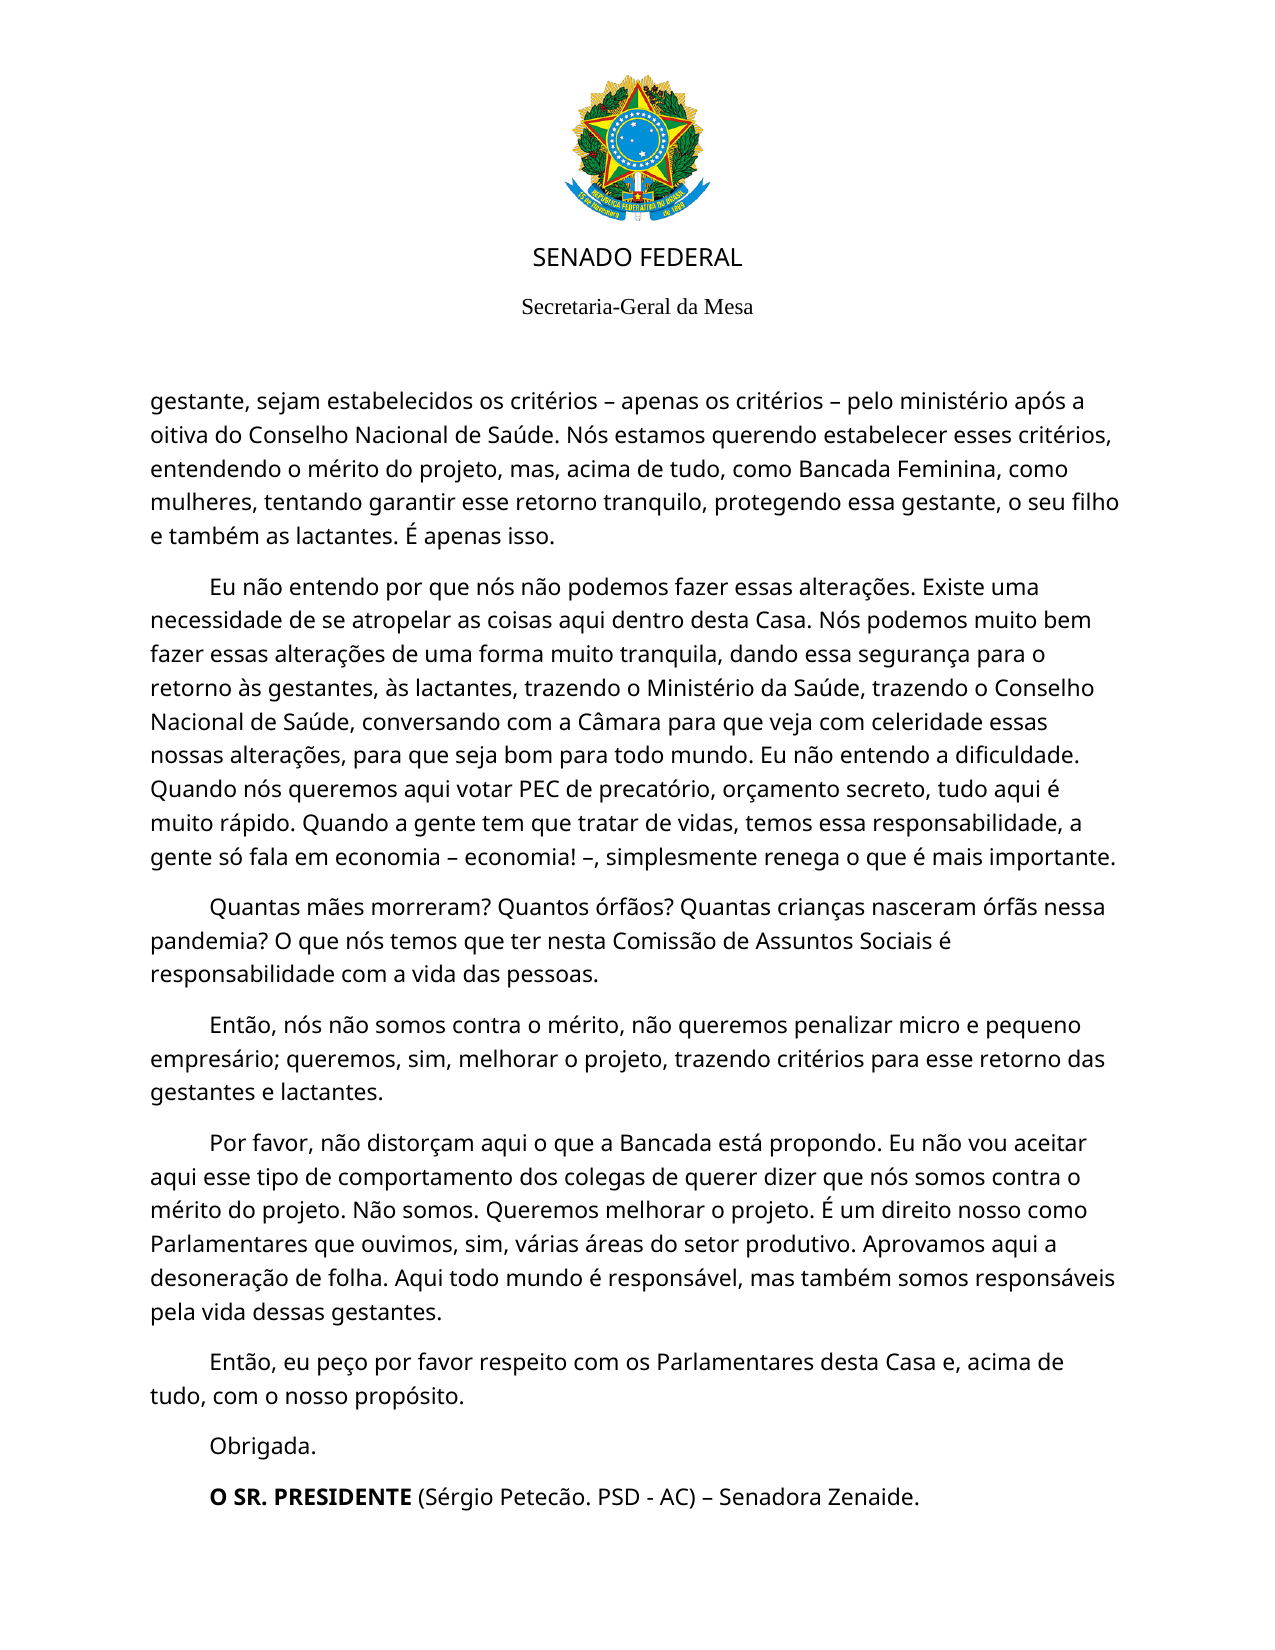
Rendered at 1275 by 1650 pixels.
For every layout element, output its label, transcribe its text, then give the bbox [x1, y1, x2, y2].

text Quantas mães morreram? Quantos órfãos? Quantas crianças nasceram órfãs nessa pandemia? O que nós temos que ter nesta Comissão de Assuntos Sociais é responsabilidade com a vida das pessoas. [150, 891, 1125, 989]
text Por favor, não distorçam aqui o que a Bancada está propondo. Eu não vou aceitar aqui esse tipo de comportamento dos colegas de querer dizer que nós somos contra o mérito do projeto. Não somos. Queremos melhorar o projeto. É um direito nosso como Parlamentares que ouvimos, sim, várias áreas do setor produtivo. Aprovamos aqui a desoneração de folha. Aqui todo mundo é responsável, mas também somos responsáveis pela vida dessas gestantes. [150, 1127, 1125, 1327]
text Então, eu peço por favor respeito com os Parlamentares desta Casa e, acima de tudo, com o nosso propósito. [150, 1346, 1125, 1411]
text Então, nós não somos contra o mérito, não queremos penalizar micro e pequeno empresário; queremos, sim, melhorar o projeto, trazendo critérios para esse retorno das gestantes e lactantes. [150, 1009, 1125, 1107]
picture [564, 75, 711, 221]
text O SR. PRESIDENTE (Sérgio Petecão. PSD - AC) – Senadora Zenaide. [150, 1480, 1125, 1512]
text Eu não entendo por que nós não podemos fazer essas alterações. Existe uma necessidade de se atropelar as coisas aqui dentro desta Casa. Nós podemos muito bem fazer essas alterações de uma forma muito tranquila, dando essa segurança para o retorno às gestantes, às lactantes, trazendo o Ministério da Saúde, trazendo o Conselho Nacional de Saúde, conversando com a Câmara para que veja com celeridade essas nossas alterações, para que seja bom para todo mundo. Eu não entendo a dificuldade. Quando nós queremos aqui votar PEC de precatório, orçamento secreto, tudo aqui é muito rápido. Quando a gente tem que tratar de vidas, temos essa responsabilidade, a gente só fala em economia – economia! –, simplesmente renega o que é mais importante. [150, 570, 1125, 872]
text Obrigada. [150, 1430, 1125, 1461]
